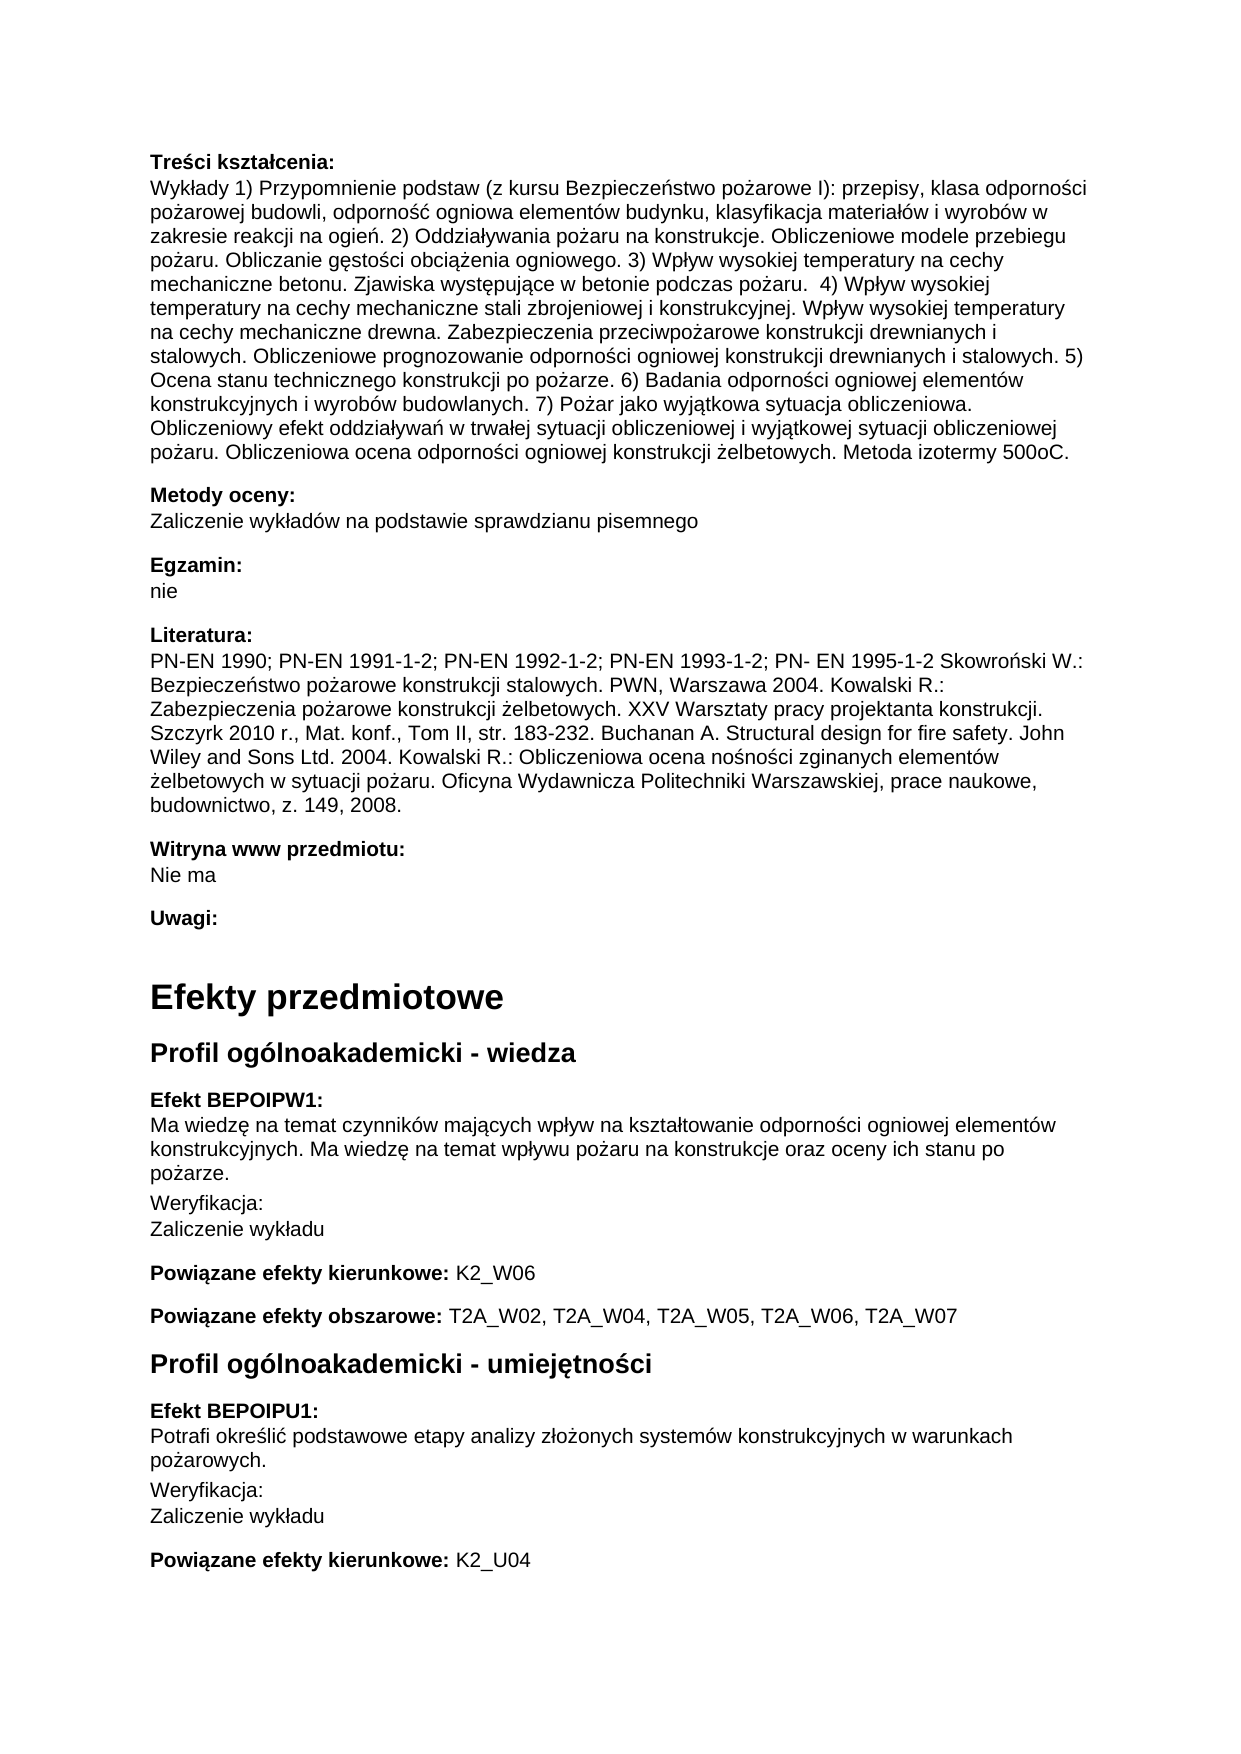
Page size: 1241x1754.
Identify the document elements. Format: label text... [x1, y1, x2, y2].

text Uwagi: [150, 906, 1090, 930]
text Wykłady 1) Przypomnienie podstaw (z kursu Bezpieczeństwo pożarowe I): przepisy, klasa odporności pożarowej budowli, odporność ogniowa elementów budynku, klasyfikacja materiałów i wyrobów w zakresie reakcji na ogień. 2) Oddziaływania pożaru na konstrukcje. Obliczeniowe modele przebiegu pożaru. Obliczanie gęstości obciążenia ogniowego. 3) Wpływ wysokiej temperatury na cechy mechaniczne betonu. Zjawiska występujące w betonie podczas pożaru. 4) Wpływ wysokiej temperatury na cechy mechaniczne stali zbrojeniowej i konstrukcyjnej. Wpływ wysokiej temperatury na cechy mechaniczne drewna. Zabezpieczenia przeciwpożarowe konstrukcji drewnianych i stalowych. Obliczeniowe prognozowanie odporności ogniowej konstrukcji drewnianych i stalowych. 5) Ocena stanu technicznego konstrukcji po pożarze. 6) Badania odporności ogniowej elementów konstrukcyjnych i wyrobów budowlanych. 7) Pożar jako wyjątkowa sytuacja obliczeniowa. Obliczeniowy efekt oddziaływań w trwałej sytuacji obliczeniowej i wyjątkowej sytuacji obliczeniowej pożaru. Obliczeniowa ocena odporności ogniowej konstrukcji żelbetowych. Metoda izotermy 500oC. [150, 176, 1090, 463]
text Witryna www przedmiotu: [150, 836, 1090, 860]
text Nie ma [150, 862, 1090, 886]
text Powiązane efekty obszarowe: T2A_W02, T2A_W04, T2A_W05, T2A_W06, T2A_W07 [150, 1304, 1090, 1328]
text Powiązane efekty kierunkowe: K2_W06 [150, 1261, 1090, 1284]
subtitle Profil ogólnoakademicki - umiejętności [150, 1348, 1090, 1379]
text Metody oceny: [150, 483, 1090, 507]
text Weryfikacja: [150, 1478, 1090, 1502]
text Treści kształcenia: [150, 150, 1090, 174]
subtitle Profil ogólnoakademicki - wiedza [150, 1037, 1090, 1068]
text Powiązane efekty kierunkowe: K2_U04 [150, 1548, 1090, 1572]
subtitle Efekty przedmiotowe [150, 976, 1090, 1017]
text nie [150, 579, 1090, 603]
text Literatura: [150, 623, 1090, 647]
text Weryfikacja: [150, 1191, 1090, 1215]
text Potrafi określić podstawowe etapy analizy złożonych systemów konstrukcyjnych w warunkach pożarowych. [150, 1424, 1090, 1472]
text Efekt BEPOIPU1: [150, 1399, 1090, 1423]
text Egzamin: [150, 553, 1090, 577]
text Zaliczenie wykładów na podstawie sprawdzianu pisemnego [150, 509, 1090, 533]
text Zaliczenie wykładu [150, 1504, 1090, 1528]
text Efekt BEPOIPW1: [150, 1088, 1090, 1112]
text PN-EN 1990; PN-EN 1991-1-2; PN-EN 1992-1-2; PN-EN 1993-1-2; PN- EN 1995-1-2 Skowroński W.: Bezpieczeństwo pożarowe konstrukcji stalowych. PWN, Warszawa 2004. Kowalski R.: Zabezpieczenia pożarowe konstrukcji żelbetowych. XXV Warsztaty pracy projektanta konstrukcji. Szczyrk 2010 r., Mat. konf., Tom II, str. 183-232. Buchanan A. Structural design for fire safety. John Wiley and Sons Ltd. 2004. Kowalski R.: Obliczeniowa ocena nośności zginanych elementów żelbetowych w sytuacji pożaru. Oficyna Wydawnicza Politechniki Warszawskiej, prace naukowe, budownictwo, z. 149, 2008. [150, 649, 1090, 817]
text Zaliczenie wykładu [150, 1217, 1090, 1241]
text Ma wiedzę na temat czynników mających wpływ na kształtowanie odporności ogniowej elementów konstrukcyjnych. Ma wiedzę na temat wpływu pożaru na konstrukcje oraz oceny ich stanu po pożarze. [150, 1113, 1090, 1184]
